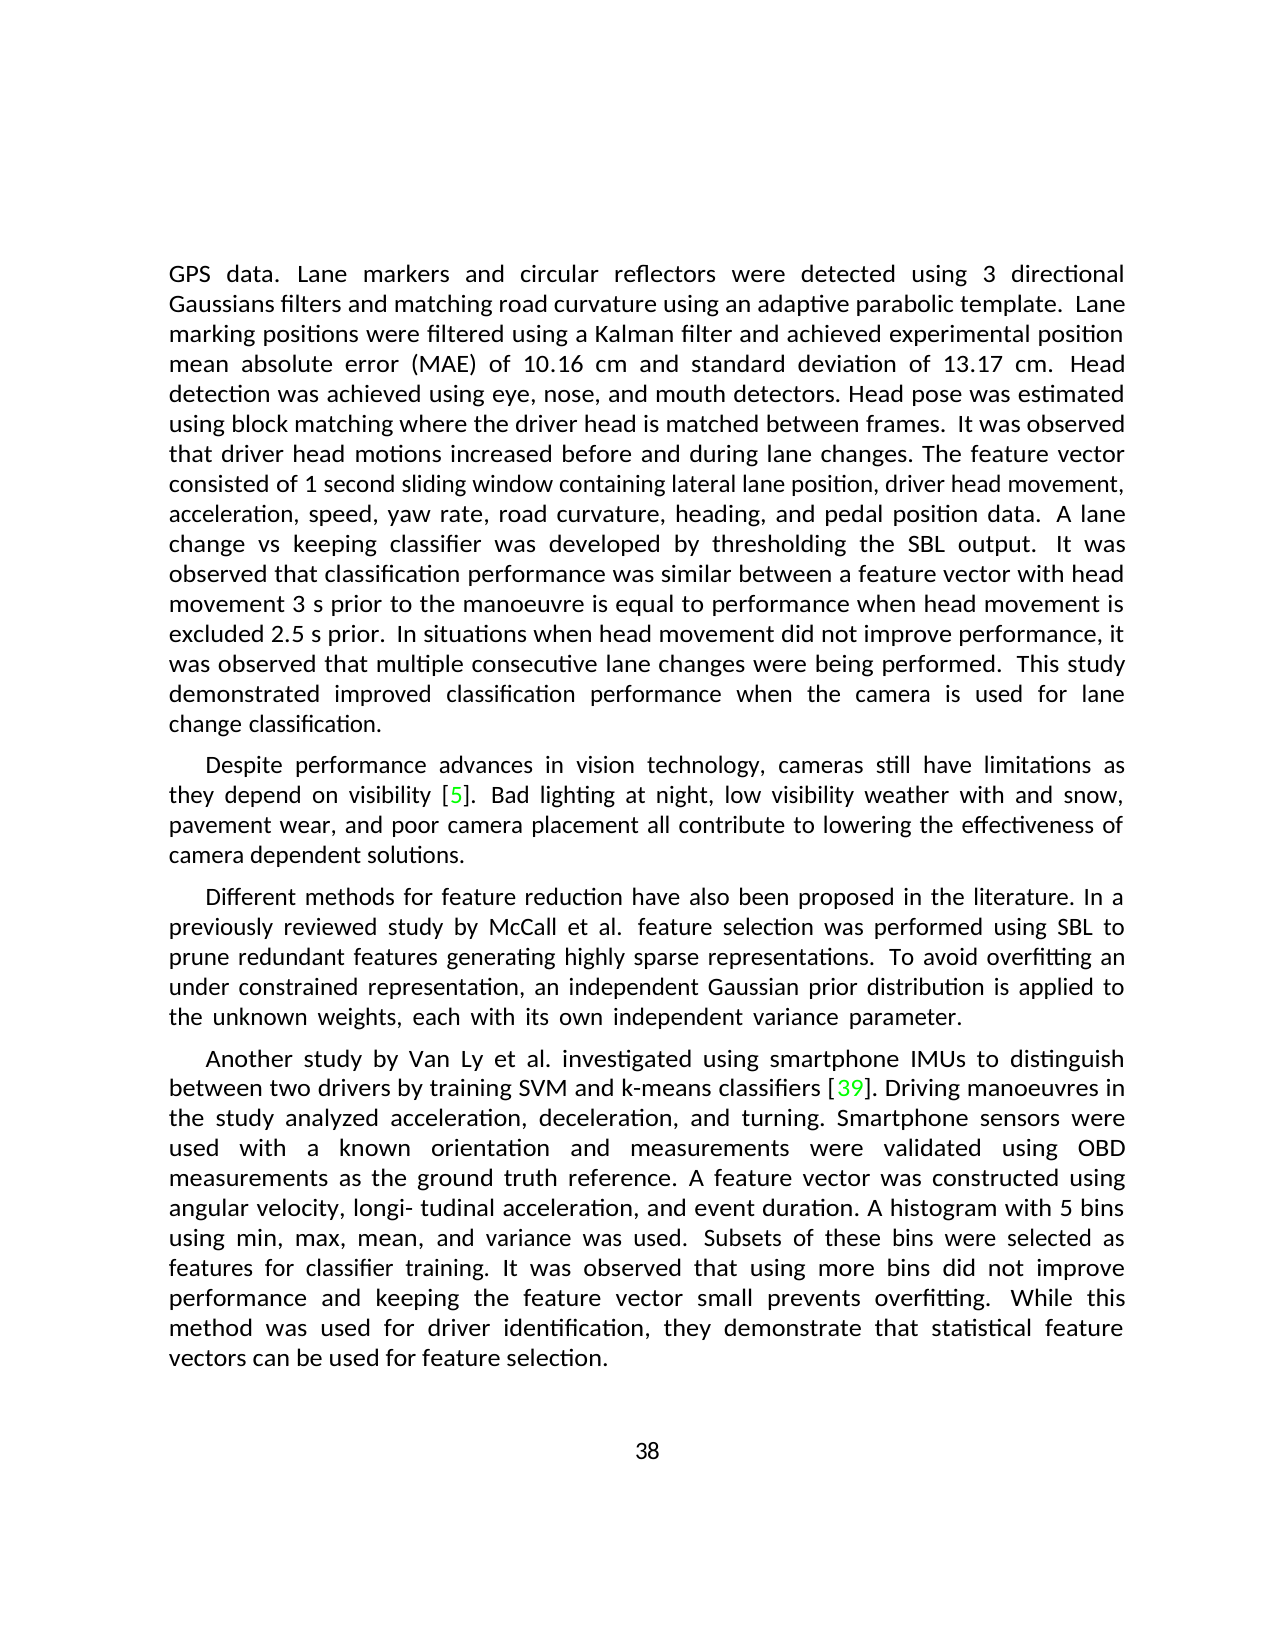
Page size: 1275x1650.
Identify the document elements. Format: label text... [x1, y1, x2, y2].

text GPS data. Lane markers and circular reflectors were detected using 3 directional Gaussians filters and matching road curvature using an adaptive parabolic template. Lane marking positions were filtered using a Kalman filter and achieved experimental position mean absolute error (MAE) of 10.16 cm and standard deviation of 13.17 cm. Head detection was achieved using eye, nose, and mouth detectors. Head pose was estimated using block matching where the driver head is matched between frames. It was observed that driver head motions increased before and during lane changes. The feature vector consisted of 1 second sliding window containing lateral lane position, driver head movement, acceleration, speed, yaw rate, road curvature, heading, and pedal position data. A lane change vs keeping classifier was developed by thresholding the SBL output. It was observed that classification performance was similar between a feature vector with head movement 3 s prior to the manoeuvre is equal to performance when head movement is excluded 2.5 s prior. In situations when head movement did not improve performance, it was observed that multiple consecutive lane changes were being performed. This study demonstrated improved classification performance when the camera is used for lane change classification. [169, 259, 1126, 739]
text Despite performance advances in vision technology, cameras still have limitations as they depend on visibility [5]. Bad lighting at night, low visibility weather with and snow, pavement wear, and poor camera placement all contribute to lowering the effectiveness of camera dependent solutions. [169, 749, 1125, 869]
text Different methods for feature reduction have also been proposed in the literature. In a previously reviewed study by McCall et al. feature selection was performed using SBL to prune redundant features generating highly sparse representations. To avoid overfitting an under constrained representation, an independent Gaussian prior distribution is applied to the unknown weights, each with its own independent variance parameter. [169, 881, 1126, 1031]
text Another study by Van Ly et al. investigated using smartphone IMUs to distinguish between two drivers by training SVM and k-means classifiers [39]. Driving manoeuvres in the study analyzed acceleration, deceleration, and turning. Smartphone sensors were used with a known orientation and measurements were validated using OBD measurements as the ground truth reference. A feature vector was constructed using angular velocity, longi- tudinal acceleration, and event duration. A histogram with 5 bins using min, max, mean, and variance was used. Subsets of these bins were selected as features for classifier training. It was observed that using more bins did not improve performance and keeping the feature vector small prevents overfitting. While this method was used for driver identification, they demonstrate that statistical feature vectors can be used for feature selection. [169, 1043, 1126, 1373]
